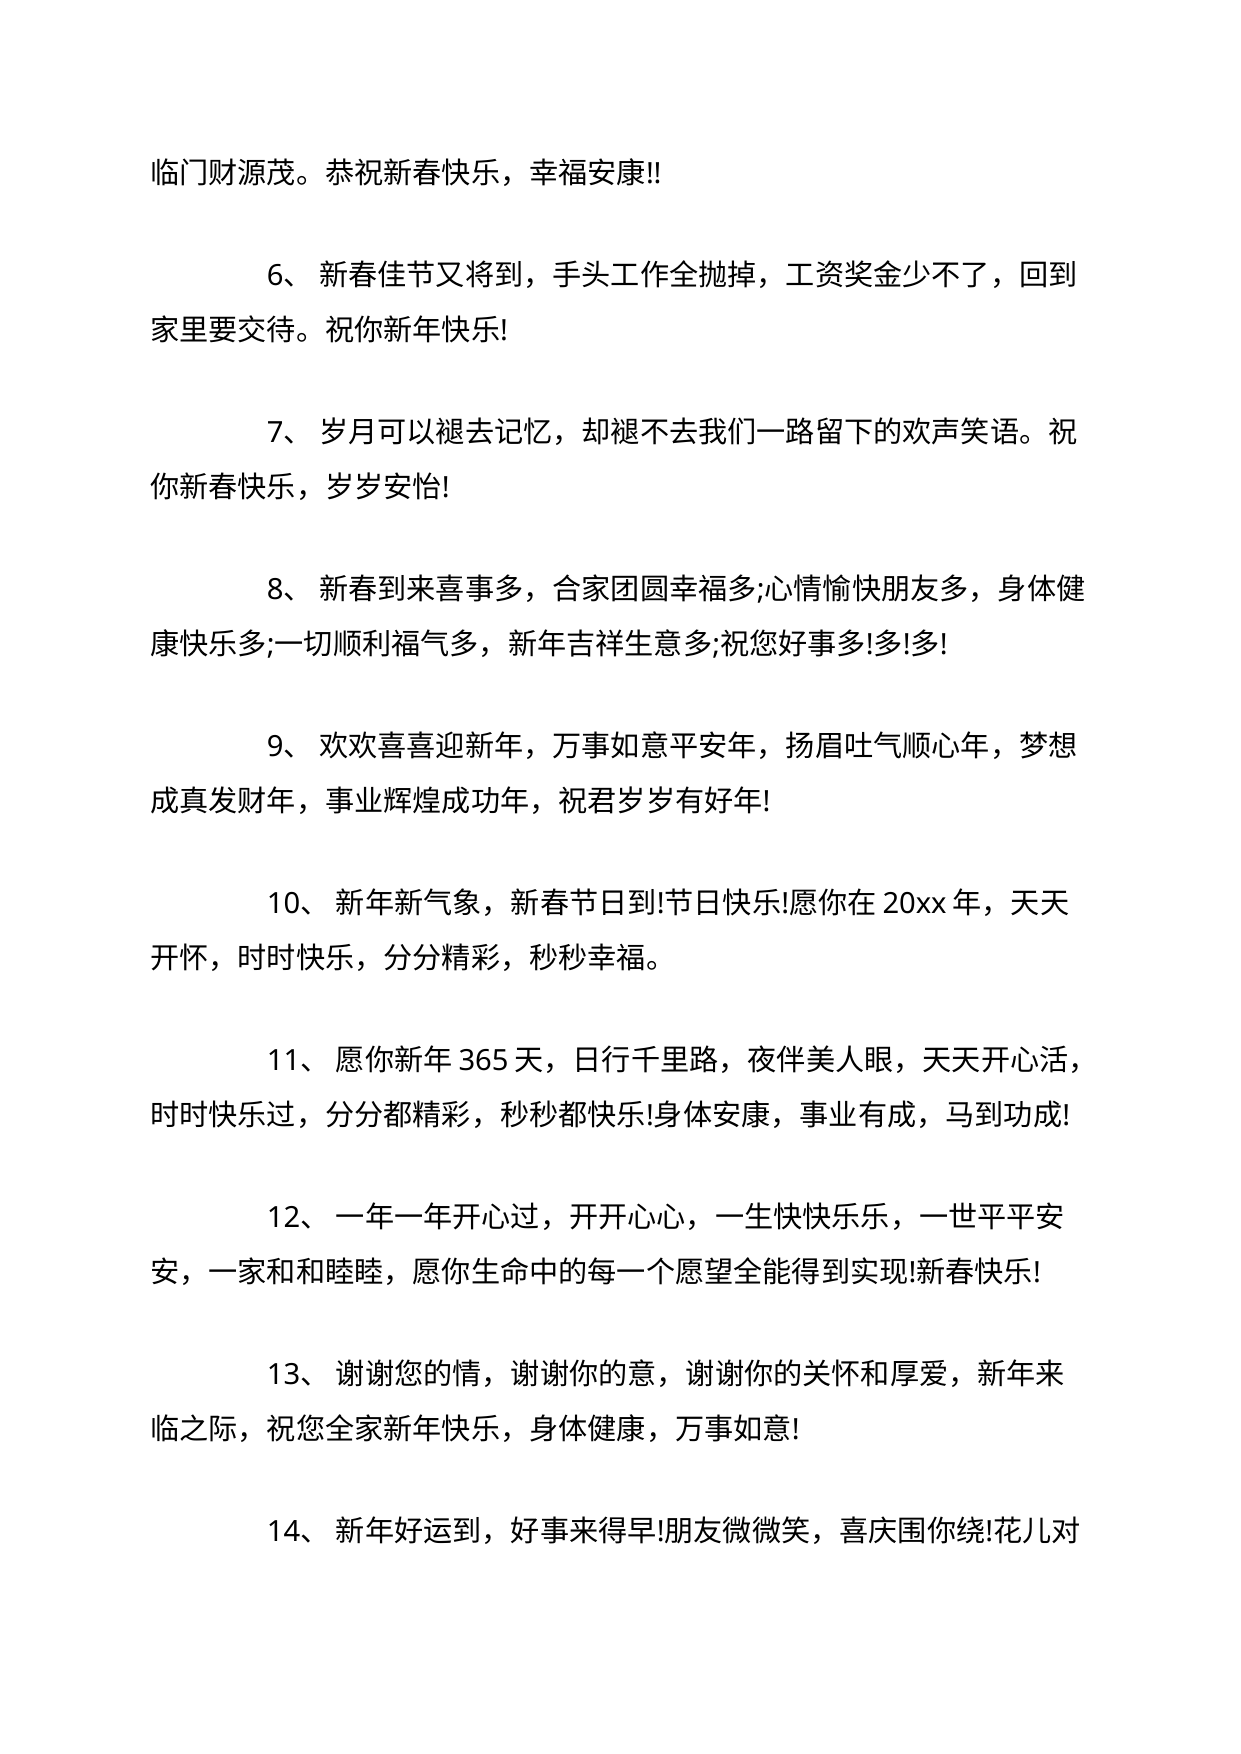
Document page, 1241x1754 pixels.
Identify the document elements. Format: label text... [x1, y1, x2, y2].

text 9、 欢欢喜喜迎新年，万事如意平安年，扬眉吐气顺心年，梦想成真发财年，事业辉煌成功年，祝君岁岁有好年! [150, 723, 1090, 820]
text 10、 新年新气象，新春节日到!节日快乐!愿你在20xx年，天天开怀，时时快乐，分分精彩，秒秒幸福。 [150, 880, 1090, 977]
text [150, 1508, 1090, 1550]
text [150, 150, 1090, 192]
text 8、 新春到来喜事多，合家团圆幸福多;心情愉快朋友多，身体健康快乐多;一切顺利福气多，新年吉祥生意多;祝您好事多!多!多! [150, 566, 1090, 663]
text 6、 新春佳节又将到，手头工作全抛掉，工资奖金少不了，回到家里要交待。祝你新年快乐! [150, 252, 1090, 349]
text 7、 岁月可以褪去记忆，却褪不去我们一路留下的欢声笑语。祝你新春快乐，岁岁安怡! [150, 409, 1090, 506]
text 12、 一年一年开心过，开开心心，一生快快乐乐，一世平平安安，一家和和睦睦，愿你生命中的每一个愿望全能得到实现!新春快乐! [150, 1194, 1090, 1291]
text 11、 愿你新年365天，日行千里路，夜伴美人眼，天天开心活，时时快乐过，分分都精彩，秒秒都快乐!身体安康，事业有成，马到功成! [150, 1037, 1090, 1134]
text 13、 谢谢您的情，谢谢你的意，谢谢你的关怀和厚爱，新年来临之际，祝您全家新年快乐，身体健康，万事如意! [150, 1351, 1090, 1448]
